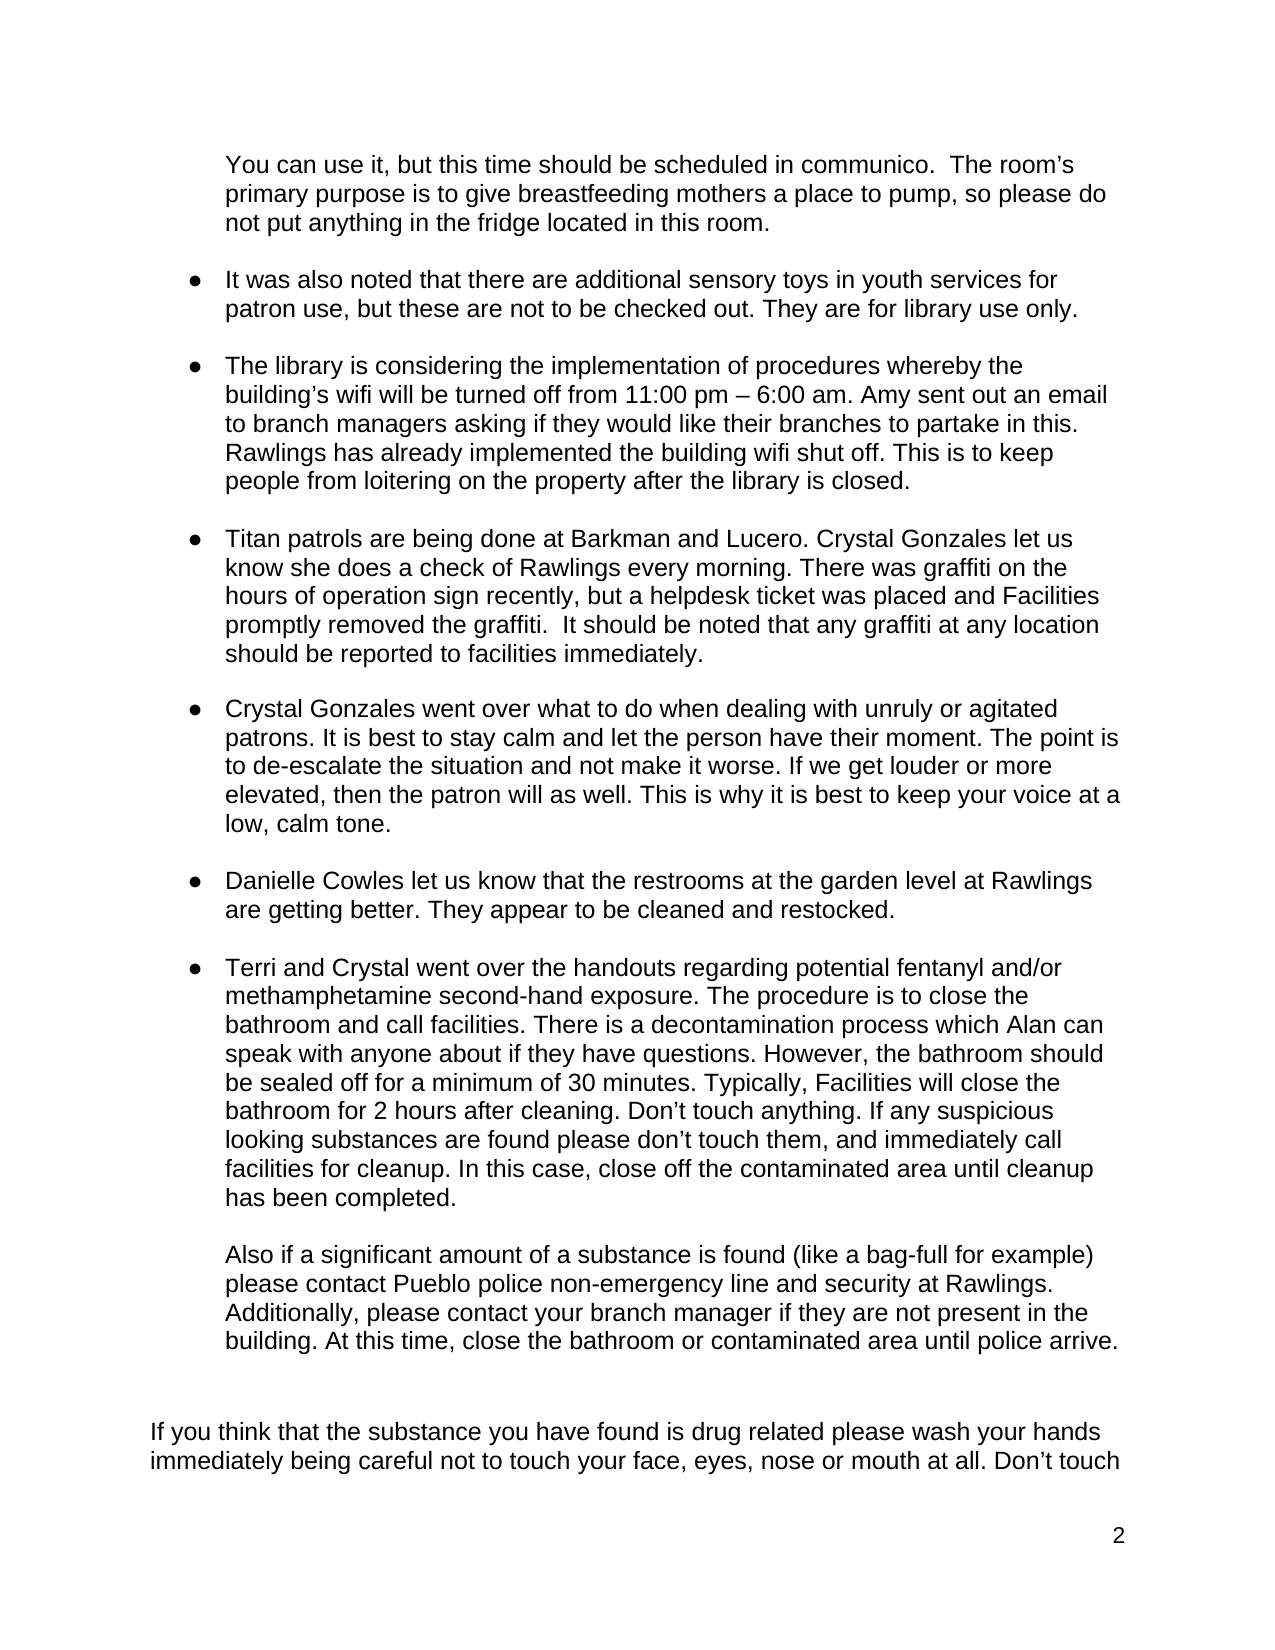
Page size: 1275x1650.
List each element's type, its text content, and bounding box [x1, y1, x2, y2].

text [150, 1417, 1125, 1474]
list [187, 150, 1125, 236]
list Danielle Cowles let us know that the restrooms at the garden level at Rawlings are getting better. They appear to be cleaned and restocked. [187, 866, 1125, 924]
list It was also noted that there are additional sensory toys in youth services for patron use, but these are not to be checked out. They are for library use only. [187, 265, 1125, 322]
list Titan patrols are being done at Barkman and Lucero. Crystal Gonzales let us know she does a check of Rawlings every morning. There was graffiti on the hours of operation sign recently, but a helpdesk ticket was placed and Facilities promptly removed the graffiti. It should be noted that any graffiti at any location should be reported to facilities immediately. [187, 524, 1125, 667]
list Crystal Gonzales went over what to do when dealing with unruly or agitated patrons. It is best to stay calm and let the person have their moment. The point is to de-escalate the situation and not make it worse. If we get louder or more elevated, then the patron will as well. This is why it is best to keep your voice at a low, calm tone. [187, 694, 1125, 838]
list Terri and Crystal went over the handouts regarding potential fentanyl and/or methamphetamine second-hand exposure. The procedure is to close the bathroom and call facilities. There is a decontamination process which Alan can speak with anyone about if they have questions. However, the bathroom should be sealed off for a minimum of 30 minutes. Typically, Facilities will close the bathroom for 2 hours after cleaning. Don’t touch anything. If any suspicious looking substances are found please don’t touch them, and immediately call facilities for cleanup. In this case, close off the contaminated area until cleanup has been completed. [187, 953, 1125, 1211]
list The library is considering the implementation of procedures whereby the building’s wifi will be turned off from 11:00 pm – 6:00 am. Amy sent out an email to branch managers asking if they would like their branches to partake in this. Rawlings has already implemented the building wifi shut off. This is to keep people from loitering on the property after the library is closed. [187, 351, 1125, 495]
text Also if a significant amount of a substance is found (like a bag-full for example) please contact Pueblo police non-emergency line and security at Rawlings. Additionally, please contact your branch manager if they are not present in the building. At this time, close the bathroom or contaminated area until police arrive. [225, 1240, 1125, 1355]
